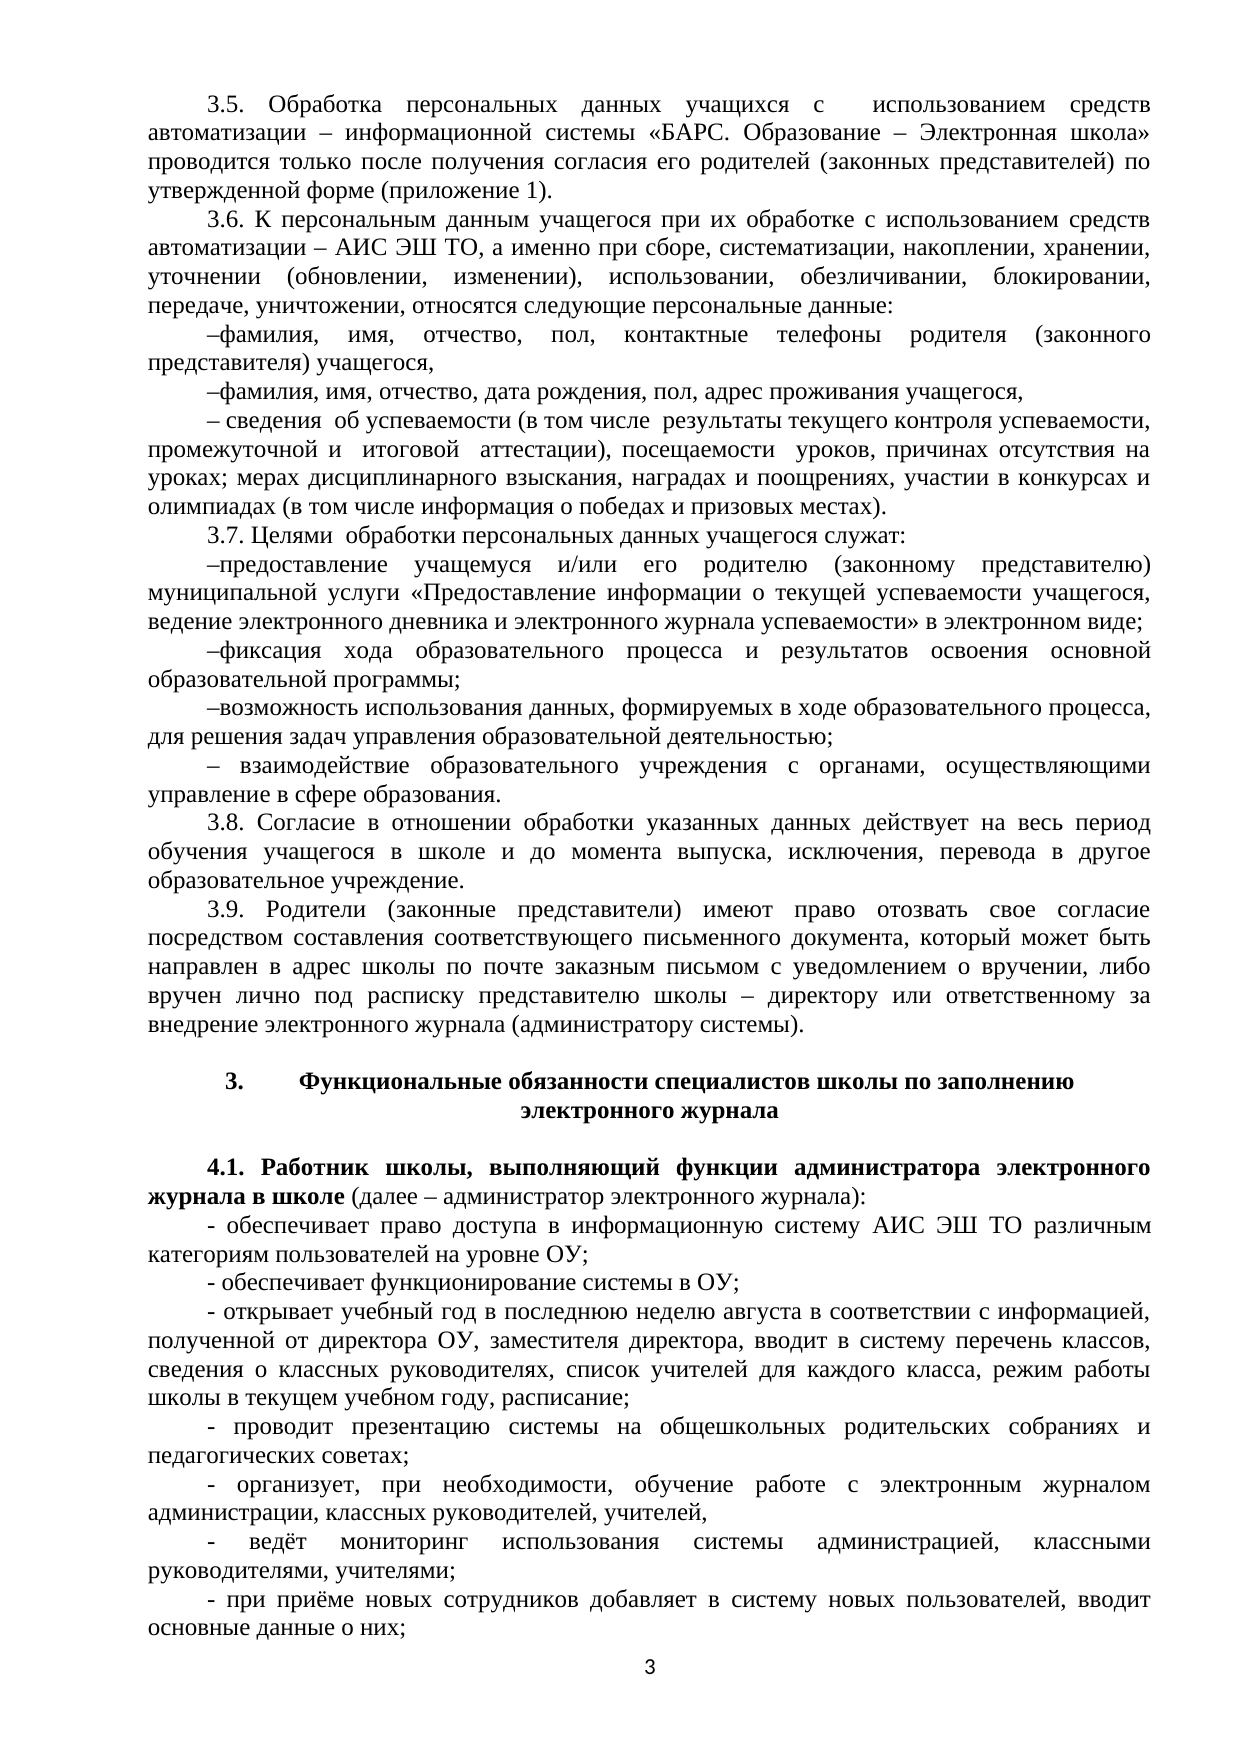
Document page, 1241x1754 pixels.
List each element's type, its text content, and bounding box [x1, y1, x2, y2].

text - обеспечивает функционирование системы в ОУ; [148, 1267, 1152, 1296]
text 3.6. К персональным данным учащегося при их обработке с использованием средств автоматизации – АИС ЭШ ТО, а именно при сборе, систематизации, накоплении, хранении, уточнении (обновлении, изменении), использовании, обезличивании, блокировании, передаче, уничтожении, относятся следующие персональные данные: [148, 204, 1152, 319]
text 3.5. Обработка персональных данных учащихся с использованием средств автоматизации – информационной системы «БАРС. Образование – Электронная школа» проводится только после получения согласия его родителей (законных представителей) по утвержденной форме (приложение 1). [148, 89, 1152, 204]
text 3.7. Целями обработки персональных данных учащегося служат: [148, 520, 1152, 549]
text - организует, при необходимости, обучение работе с электронным журналом администрации, классных руководителей, учителей, [148, 1469, 1152, 1526]
text –предоставление учащемуся и/или его родителю (законному представителю) муниципальной услуги «Предоставление информации о текущей успеваемости учащегося, ведение электронного дневника и электронного журнала успеваемости» в электронном виде; [148, 549, 1152, 635]
text –возможность использования данных, формируемых в ходе образовательного процесса, для решения задач управления образовательной деятельностью; [148, 692, 1152, 750]
text – взаимодействие образовательного учреждения с органами, осуществляющими управление в сфере образования. [148, 750, 1152, 807]
text – сведения об успеваемости (в том числе результаты текущего контроля успеваемости, промежуточной и итоговой аттестации), посещаемости уроков, причинах отсутствия на уроках; мерах дисциплинарного взыскания, наградах и поощрениях, участии в конкурсах и олимпиадах (в том числе информация о победах и призовых местах). [148, 405, 1152, 520]
text - обеспечивает право доступа в информационную систему АИС ЭШ ТО различным категориям пользователей на уровне ОУ; [148, 1210, 1152, 1267]
text - открывает учебный год в последнюю неделю августа в соответствии с информацией, полученной от директора ОУ, заместителя директора, вводит в систему перечень классов, сведения о классных руководителях, список учителей для каждого класса, режим работы школы в текущем учебном году, расписание; [148, 1296, 1152, 1411]
text 3.8. Согласие в отношении обработки указанных данных действует на весь период обучения учащегося в школе и до момента выпуска, исключения, перевода в другое образовательное учреждение. [148, 807, 1152, 894]
text 3.9. Родители (законные представители) имеют право отозвать свое согласие посредством составления соответствующего письменного документа, который может быть направлен в адрес школы по почте заказным письмом с уведомлением о вручении, либо вручен лично под расписку представителю школы – директору или ответственному за внедрение электронного журнала (администратору системы). [148, 894, 1152, 1037]
text –фиксация хода образовательного процесса и результатов освоения основной образовательной программы; [148, 635, 1152, 692]
text –фамилия, имя, отчество, пол, контактные телефоны родителя (законного представителя) учащегося, [148, 319, 1152, 376]
text - при приёме новых сотрудников добавляет в систему новых пользователей, вводит основные данные о них; [148, 1584, 1152, 1641]
text - ведёт мониторинг использования системы администрацией, классными руководителями, учителями; [148, 1526, 1152, 1584]
text - проводит презентацию системы на общешкольных родительских собраниях и педагогических советах; [148, 1411, 1152, 1469]
list Функциональные обязанности специалистов школы по заполнению электронного журнала [148, 1066, 1152, 1124]
text –фамилия, имя, отчество, дата рождения, пол, адрес проживания учащегося, [148, 376, 1152, 405]
text 4.1. Работник школы, выполняющий функции администратора электронного журнала в школе (далее – администратор электронного журнала): [148, 1152, 1152, 1210]
